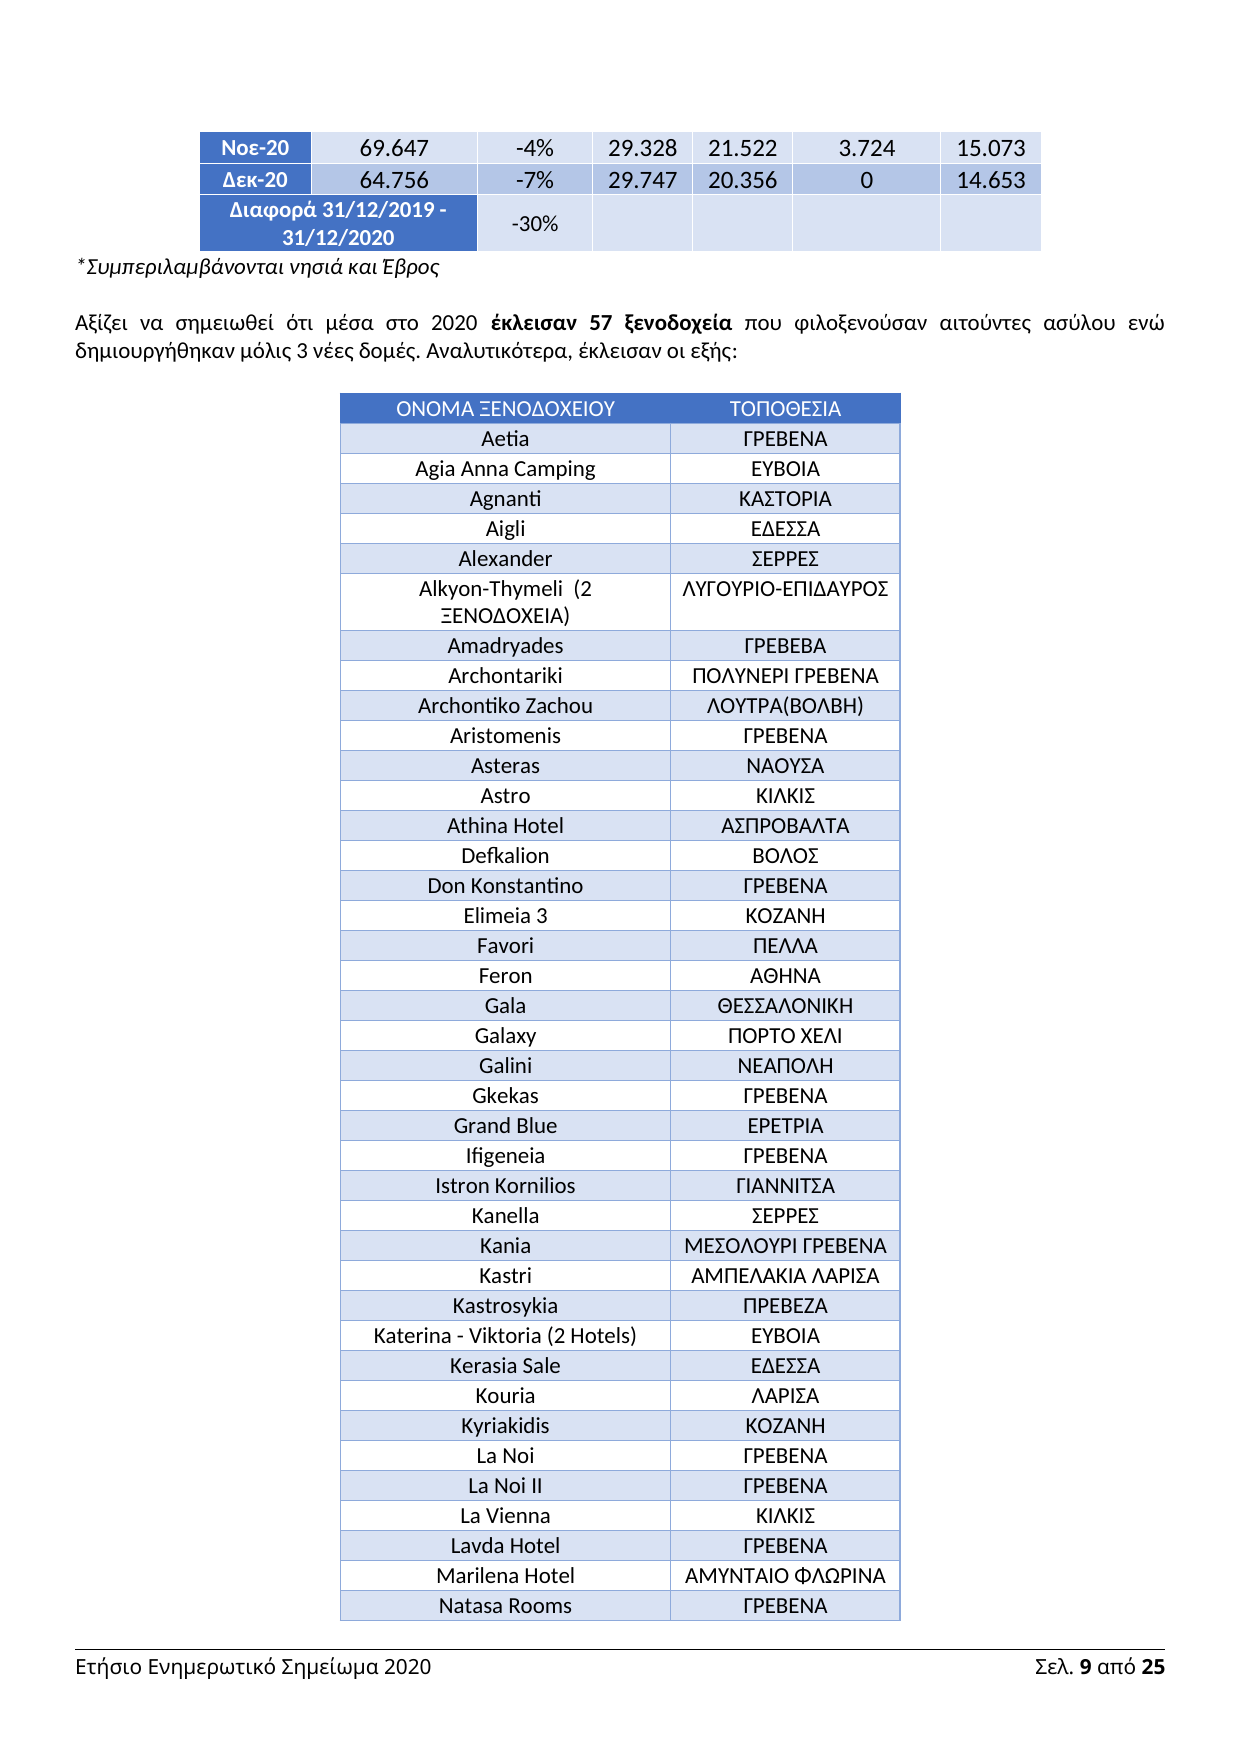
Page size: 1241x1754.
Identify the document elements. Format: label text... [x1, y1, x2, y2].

table_cell ΛΥΓΟΥΡΙΟ-ΕΠΙΔΑΥΡΟΣ [671, 574, 899, 630]
table_cell Aetia [341, 424, 670, 453]
table_cell [693, 195, 792, 251]
table_cell ΘΕΣΣΑΛΟΝΙΚΗ [671, 991, 899, 1020]
table_cell Amadryades [341, 631, 670, 660]
table_cell [941, 195, 1041, 251]
table_cell Feron [341, 961, 670, 990]
table_cell -4% [478, 132, 592, 163]
table_cell ΓΡΕΒΕΝΑ [671, 1471, 899, 1500]
table_cell -7% [478, 164, 592, 194]
table_cell Ifigeneia [341, 1141, 670, 1170]
table_cell 64.756 [312, 164, 477, 194]
table_cell ΠΕΛΛΑ [671, 931, 899, 960]
table_cell Alkyon-Thymeli (2 ΞΕΝΟΔΟΧΕΙΑ) [341, 574, 670, 630]
table_cell Asteras [341, 751, 670, 780]
table_cell Aristomenis [341, 721, 670, 750]
table_cell ΝΕΑΠΟΛΗ [671, 1051, 899, 1080]
table_cell ΚΙΛΚΙΣ [671, 1501, 899, 1530]
table_cell ΚΟΖΑΝΗ [671, 1411, 899, 1440]
table_cell ΑΜΠΕΛΑΚΙΑ ΛΑΡΙΣΑ [671, 1261, 899, 1290]
table_cell Agnanti [341, 484, 670, 513]
table_cell ΕΡΕΤΡΙΑ [671, 1111, 899, 1140]
table_cell Kastri [341, 1261, 670, 1290]
table_cell ΠΟΡΤΟ ΧΕΛΙ [671, 1021, 899, 1050]
table_cell 0 [793, 164, 940, 194]
table_cell Kastrosykia [341, 1291, 670, 1320]
table_cell ΕΔΕΣΣΑ [671, 1351, 899, 1380]
table_cell Διαφορά 31/12/2019 - 31/12/2020 [200, 195, 477, 251]
table_cell ΠΡΕΒΕΖΑ [671, 1291, 899, 1320]
table_cell ΚΑΣΤΟΡΙΑ [671, 484, 899, 513]
table_cell La Noi II [341, 1471, 670, 1500]
table_cell Agia Anna Camping [341, 454, 670, 483]
table_cell ΓΡΕΒΕΝΑ [671, 1531, 899, 1560]
table_cell Defkalion [341, 841, 670, 870]
table_cell ΛΟΥΤΡΑ(ΒΟΛΒΗ) [671, 691, 899, 720]
table_cell 29.747 [593, 164, 692, 194]
table_header ΟΝΟΜΑ ΞΕΝΟΔΟΧΕΙΟΥ [341, 394, 670, 423]
table_cell ΓΡΕΒΕΝΑ [671, 721, 899, 750]
table_cell ΓΡΕΒΕΝΑ [671, 871, 899, 900]
table_cell ΑΜΥΝΤΑΙΟ ΦΛΩΡΙΝΑ [671, 1561, 899, 1590]
table_cell [593, 195, 692, 251]
table_cell Gala [341, 991, 670, 1020]
table_cell Archontiko Zachou [341, 691, 670, 720]
table_cell ΝΑΟΥΣΑ [671, 751, 899, 780]
table_cell ΒΟΛΟΣ [671, 841, 899, 870]
table_cell Archontariki [341, 661, 670, 690]
table_cell Kyriakidis [341, 1411, 670, 1440]
table_cell Grand Blue [341, 1111, 670, 1140]
table_cell 29.328 [593, 132, 692, 163]
table_cell Νοε-20 [200, 132, 311, 163]
table_cell Aigli [341, 514, 670, 543]
table_cell ΓΡΕΒΕΝΑ [671, 1081, 899, 1110]
table_cell 3.724 [793, 132, 940, 163]
table_cell Marilena Hotel [341, 1561, 670, 1590]
table_cell Don Konstantino [341, 871, 670, 900]
table_cell Gkekas [341, 1081, 670, 1110]
table_cell Kania [341, 1231, 670, 1260]
table_cell ΕΥΒΟΙΑ [671, 1321, 899, 1350]
table_cell Athina Hotel [341, 811, 670, 840]
table_cell 15.073 [941, 132, 1041, 163]
table_cell Galaxy [341, 1021, 670, 1050]
table_cell ΑΘΗΝΑ [671, 961, 899, 990]
table_cell ΜΕΣΟΛΟΥΡΙ ΓΡΕΒΕΝΑ [671, 1231, 899, 1260]
table_cell Favori [341, 931, 670, 960]
table_cell 21.522 [693, 132, 792, 163]
text Αξίζει να σημειωθεί ότι μέσα στο 2020 έκλεισαν 57 ξενοδοχεία που φιλοξενούσαν αιτούντες ασύλου ενώ δημιουργήθηκαν μόλις 3 νέες δομές. Αναλυτικότερα, έκλεισαν οι εξής: [75, 308, 1165, 364]
table_header ΤΟΠΟΘΕΣΙΑ [671, 394, 899, 423]
table_cell ΕΥΒΟΙΑ [671, 454, 899, 483]
table_cell ΓΙΑΝΝΙΤΣΑ [671, 1171, 899, 1200]
table_cell Alexander [341, 544, 670, 573]
table_cell 14.653 [941, 164, 1041, 194]
table_cell 20.356 [693, 164, 792, 194]
table_cell ΕΔΕΣΣΑ [671, 514, 899, 543]
table_cell La Noi [341, 1441, 670, 1470]
table_cell [793, 195, 940, 251]
table_cell 69.647 [312, 132, 477, 163]
table_cell ΛΑΡΙΣΑ [671, 1381, 899, 1410]
table_cell Kerasia Sale [341, 1351, 670, 1380]
table_cell Elimeia 3 [341, 901, 670, 930]
text *Συμπεριλαμβάνονται νησιά και Έβρος [75, 252, 1165, 281]
table_cell La Vienna [341, 1501, 670, 1530]
table_cell Kouria [341, 1381, 670, 1410]
table_cell Katerina - Viktoria (2 Hotels) [341, 1321, 670, 1350]
table_cell Astro [341, 781, 670, 810]
table_cell ΣΕΡΡΕΣ [671, 544, 899, 573]
table_cell ΓΡΕΒΕΒΑ [671, 631, 899, 660]
table_cell ΓΡΕΒΕΝΑ [671, 1441, 899, 1470]
table_cell ΚΟΖΑΝΗ [671, 901, 899, 930]
table_cell Natasa Rooms [341, 1591, 670, 1620]
table_cell -30% [478, 195, 592, 251]
table_cell ΚΙΛΚΙΣ [671, 781, 899, 810]
table_cell ΓΡΕΒΕΝΑ [671, 1591, 899, 1620]
table_cell Galini [341, 1051, 670, 1080]
table_cell ΣΕΡΡΕΣ [671, 1201, 899, 1230]
table_cell Lavda Hotel [341, 1531, 670, 1560]
table_cell ΠΟΛΥΝΕΡΙ ΓΡΕΒΕΝΑ [671, 661, 899, 690]
table_cell Δεκ-20 [200, 164, 311, 194]
table_cell ΓΡΕΒΕΝΑ [671, 1141, 899, 1170]
table_cell ΑΣΠΡΟΒΑΛΤΑ [671, 811, 899, 840]
table_cell Istron Kornilios [341, 1171, 670, 1200]
table_cell ΓΡΕΒΕΝΑ [671, 424, 899, 453]
table_cell Kanella [341, 1201, 670, 1230]
